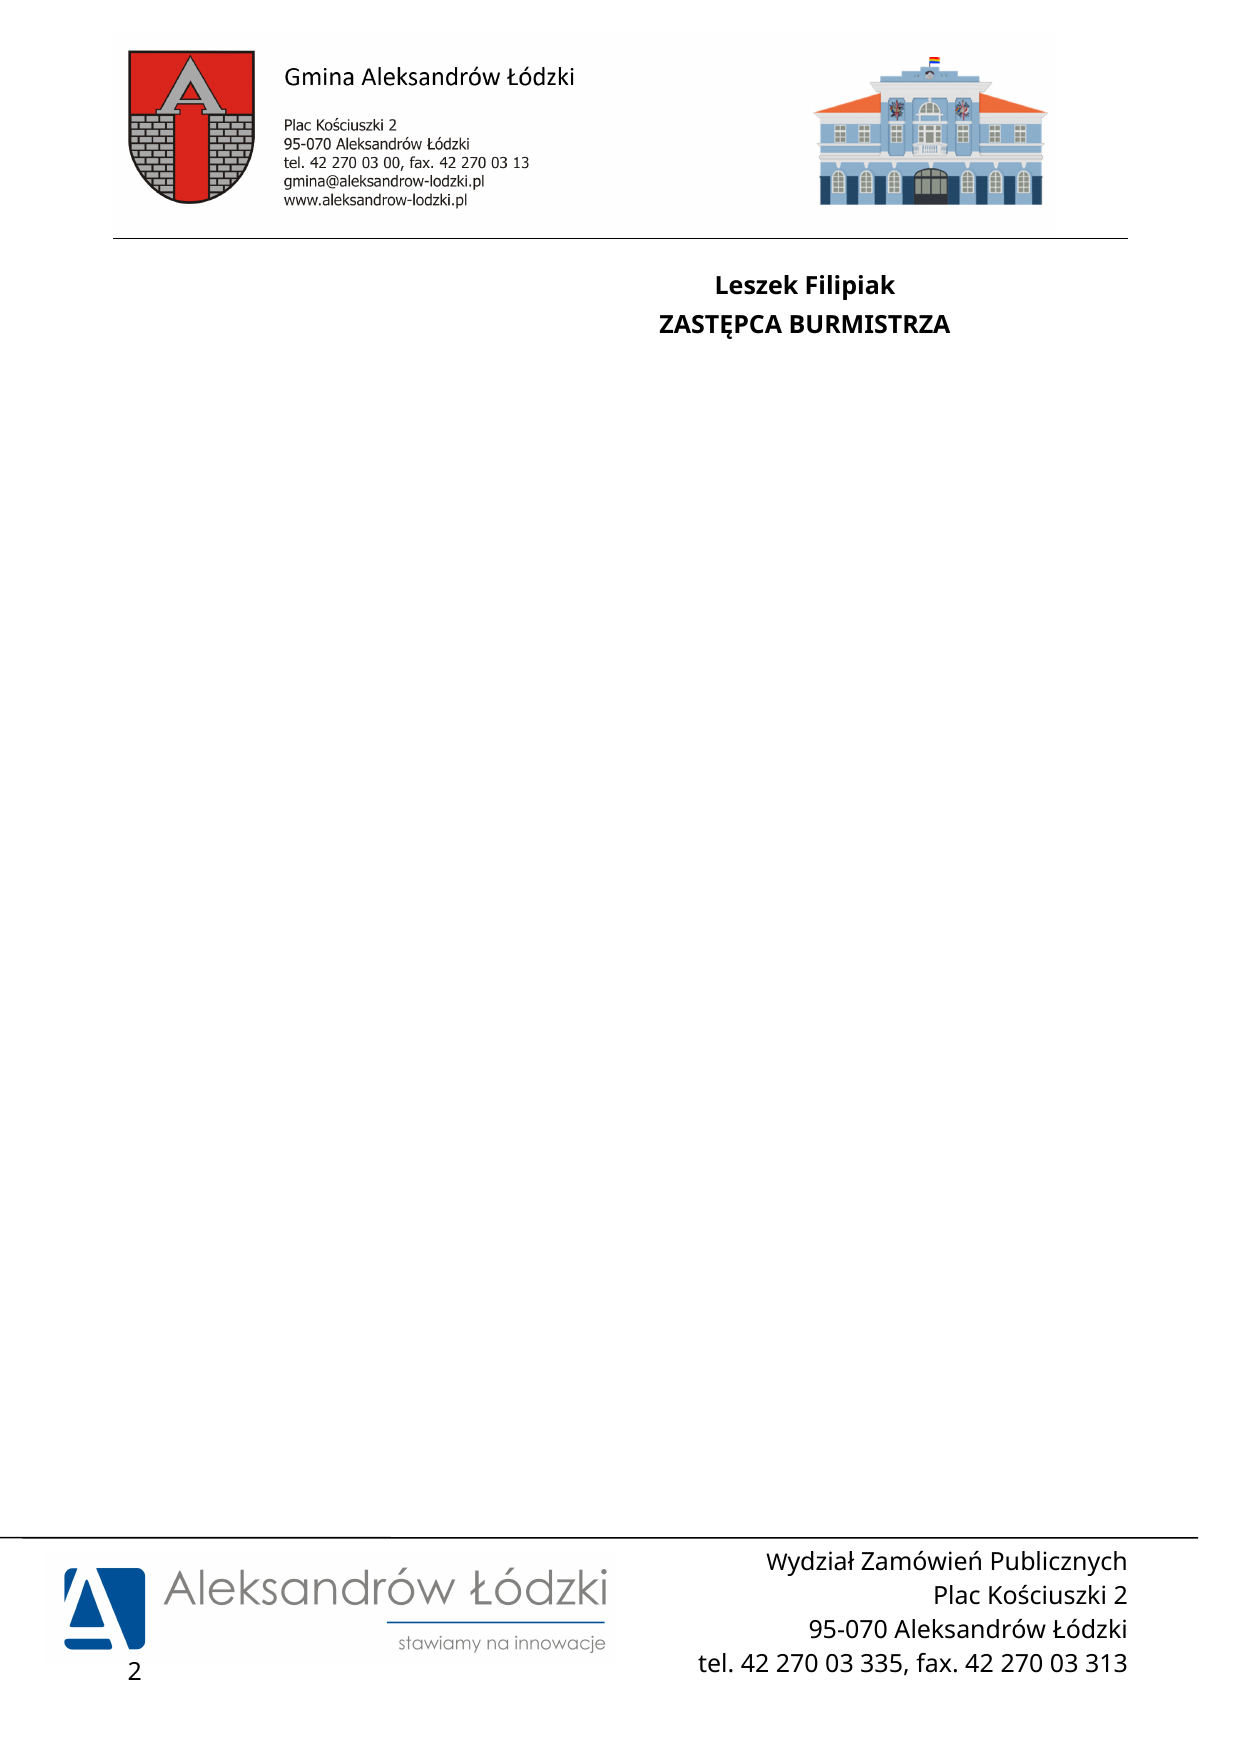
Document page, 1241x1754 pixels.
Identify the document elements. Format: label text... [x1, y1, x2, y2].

picture [44, 1553, 615, 1664]
picture [112, 29, 1057, 236]
text Leszek Filipiak [408, 268, 1128, 302]
text ZASTĘPCA BURMISTRZA [408, 307, 1128, 341]
